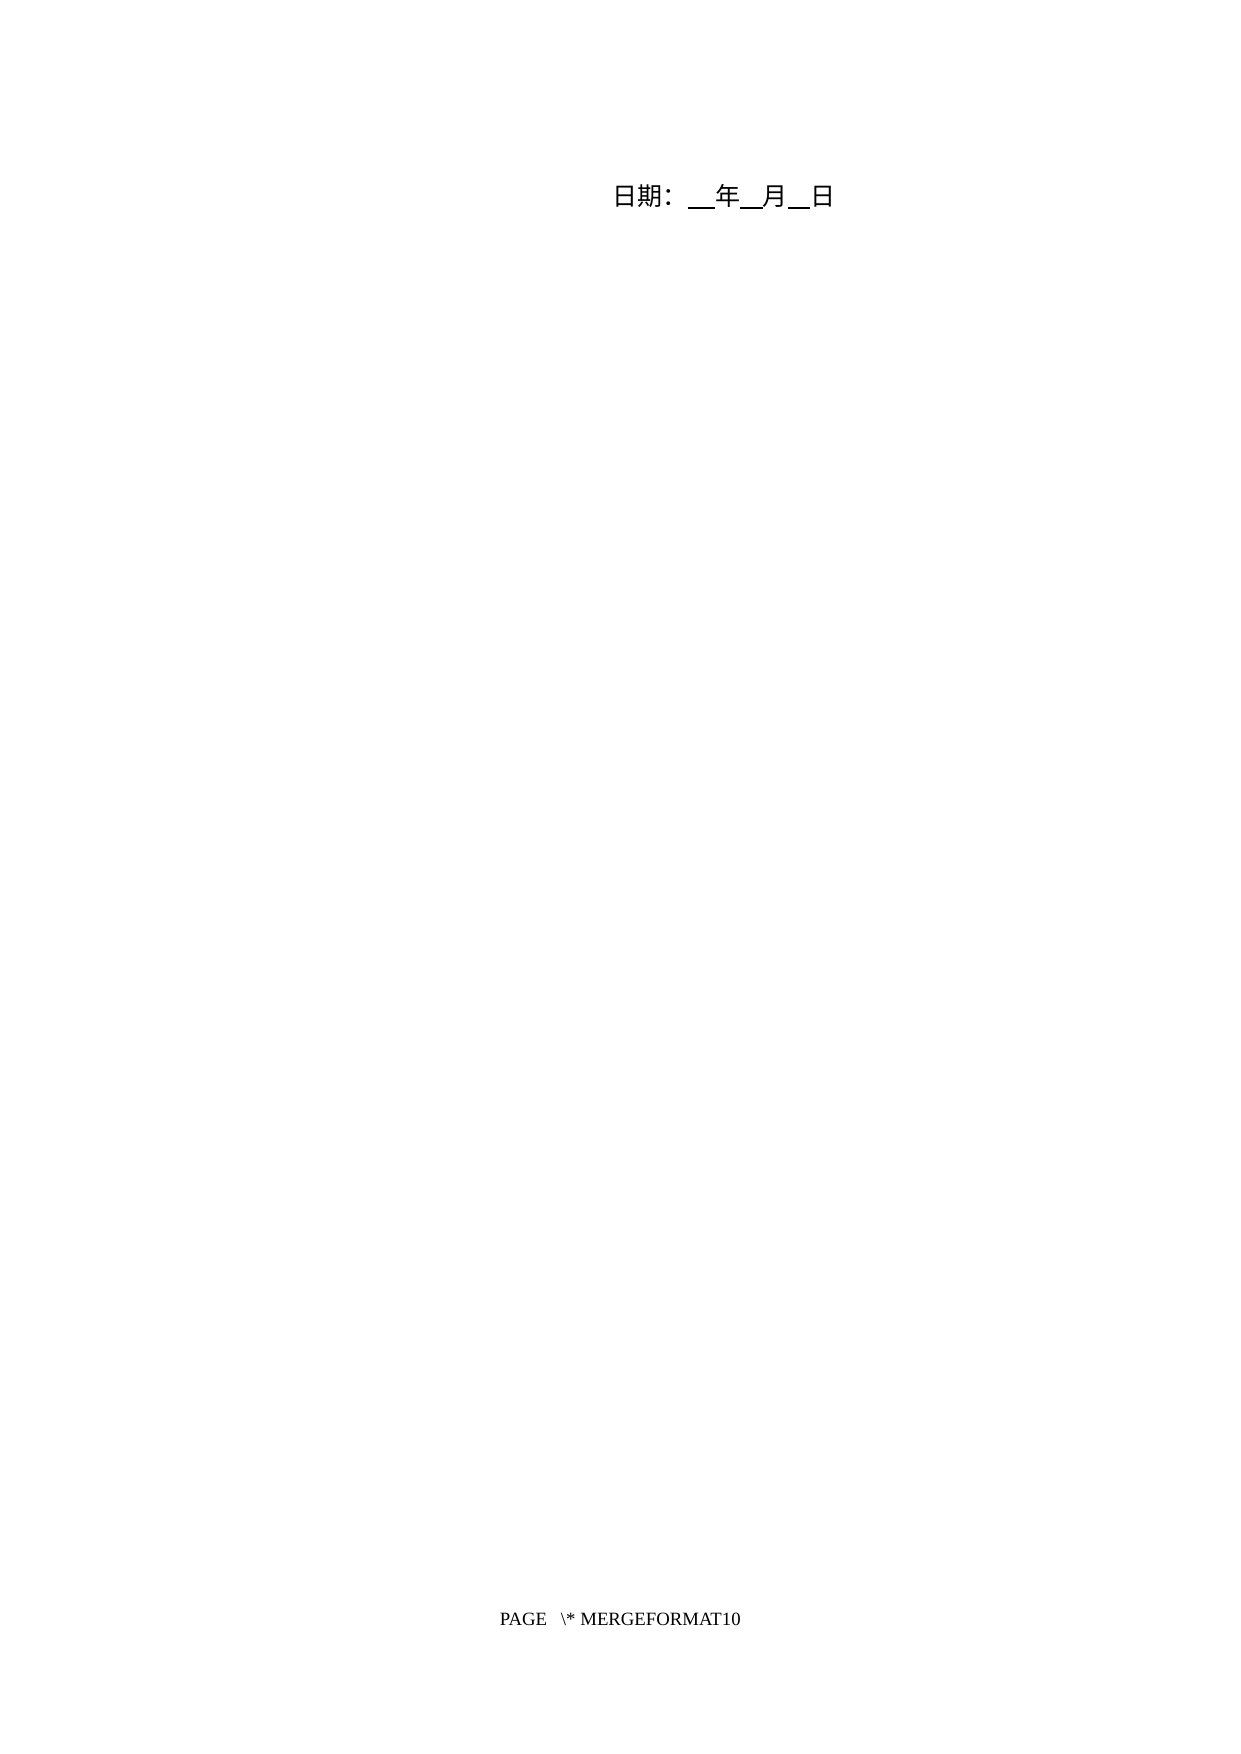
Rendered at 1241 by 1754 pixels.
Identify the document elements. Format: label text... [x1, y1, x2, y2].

text 日期： 年 月 日 [187, 162, 1053, 227]
